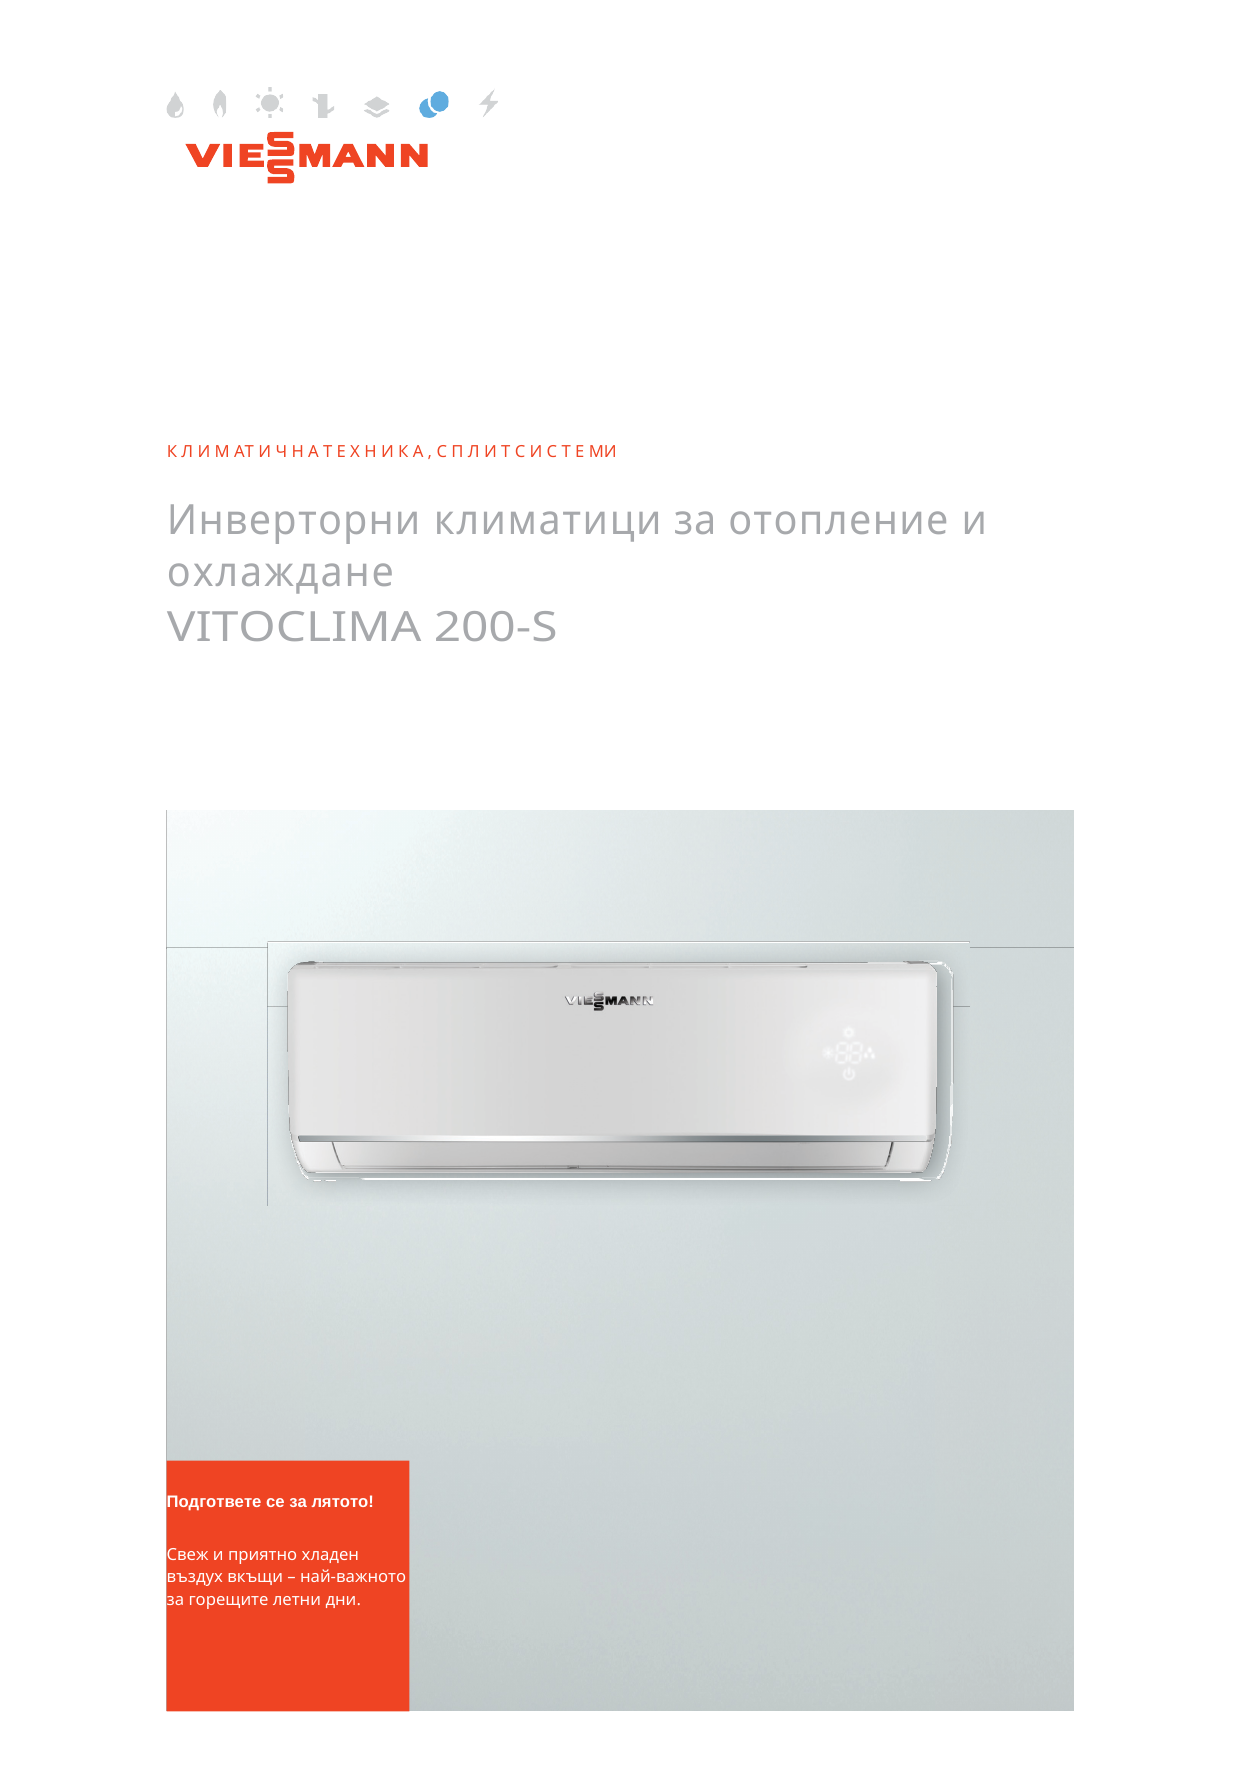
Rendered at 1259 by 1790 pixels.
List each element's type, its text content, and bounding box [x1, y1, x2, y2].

text К Л И М АТ И Ч Н А Т Е Х Н И К А , С П Л И Т С И С Т Е МИ [167, 440, 1164, 463]
picture [255, 87, 284, 118]
picture [363, 96, 390, 118]
picture [166, 809, 1074, 1711]
picture [419, 91, 449, 118]
picture [166, 91, 184, 118]
subtitle Инверторни климатици за отопление и охлаждане [167, 493, 1164, 597]
picture [312, 94, 335, 118]
text VITOCLIMA 200-S [167, 597, 1164, 653]
picture [478, 87, 499, 118]
picture [213, 90, 227, 118]
